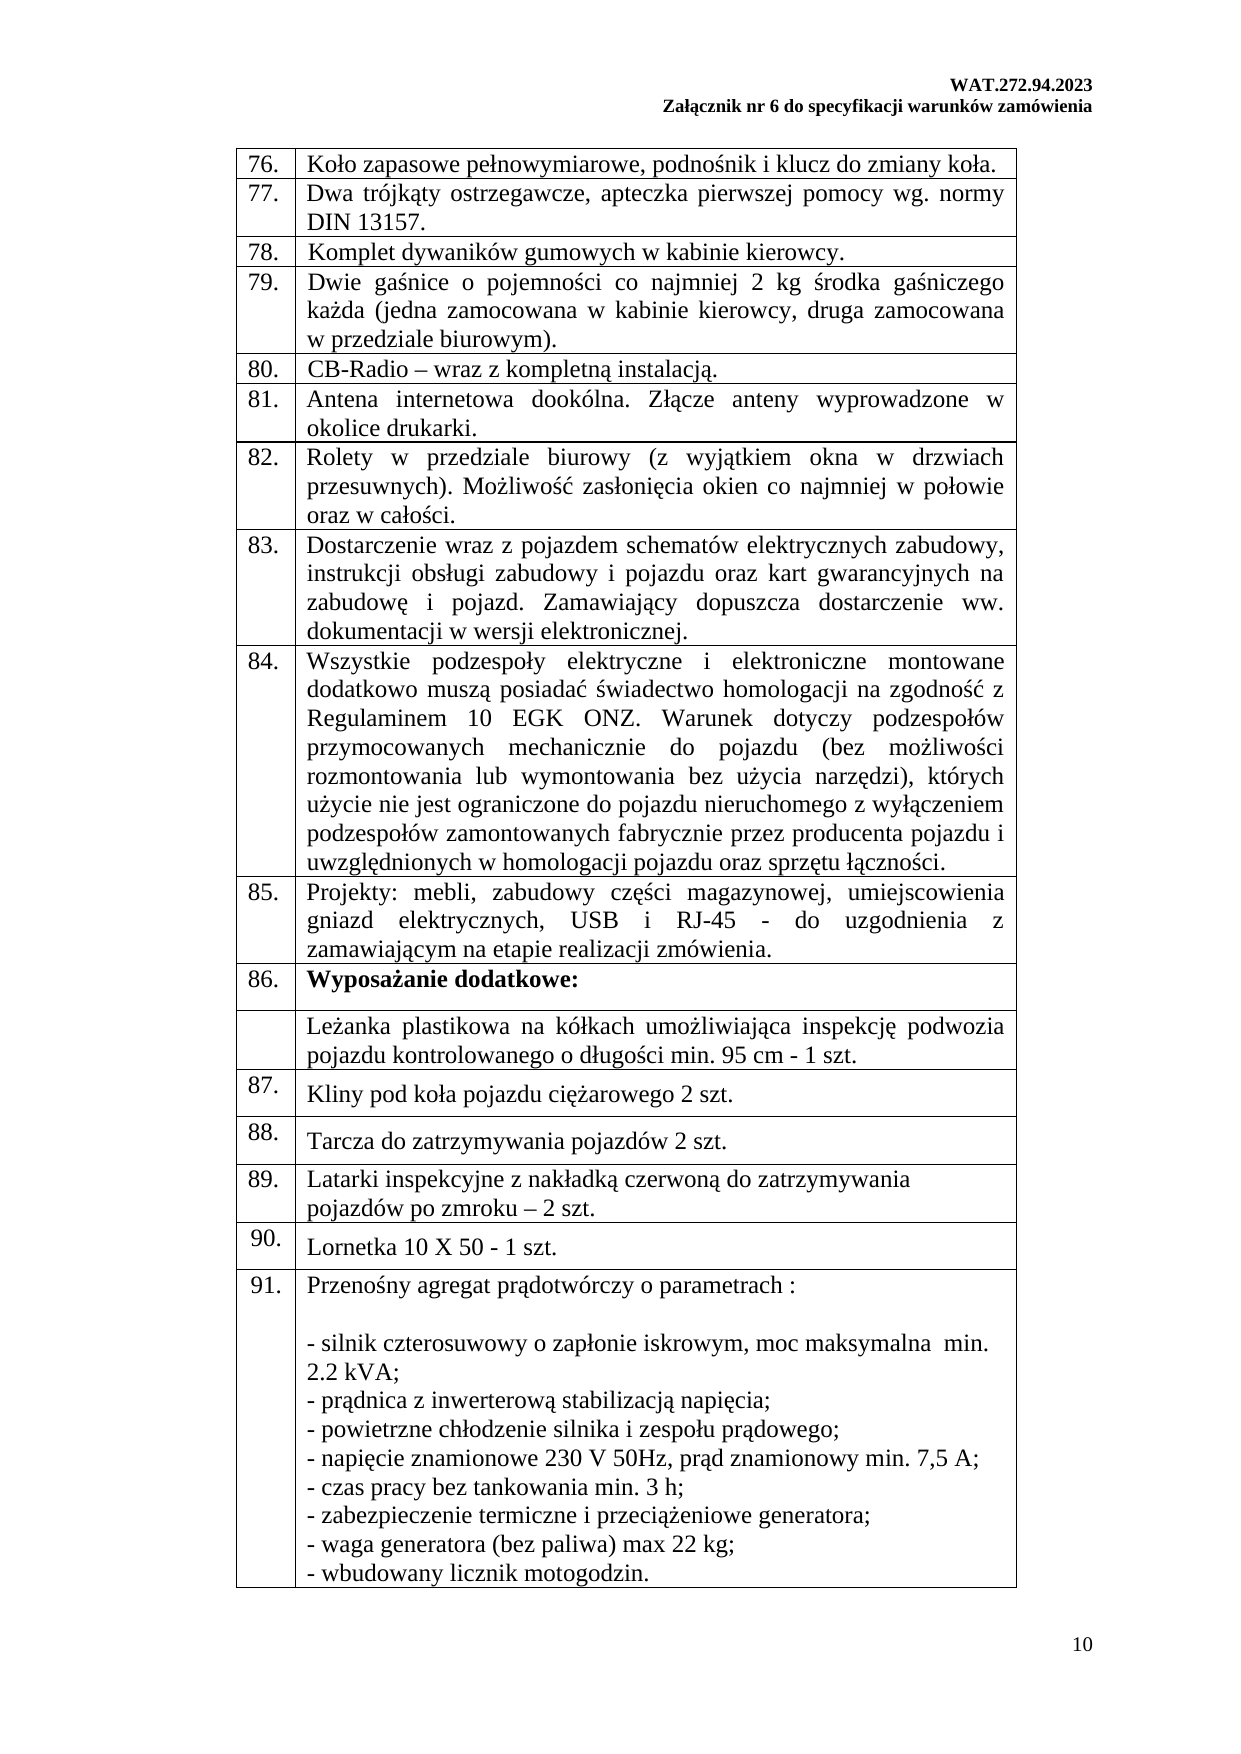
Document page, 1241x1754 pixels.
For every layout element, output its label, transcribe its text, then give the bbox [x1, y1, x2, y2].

table_cell 77. [237, 179, 295, 236]
table_cell 85. [237, 877, 295, 963]
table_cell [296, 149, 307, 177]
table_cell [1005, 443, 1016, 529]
table_cell 89. [237, 1165, 295, 1222]
table_cell 76. [237, 149, 295, 177]
table_cell Kliny pod koła pojazdu ciężarowego 2 szt. [296, 1070, 1016, 1116]
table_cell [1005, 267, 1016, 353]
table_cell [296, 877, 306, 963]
table_cell 86. [237, 964, 295, 1010]
table_cell Lornetka 10 X 50 - 1 szt. [296, 1223, 1016, 1269]
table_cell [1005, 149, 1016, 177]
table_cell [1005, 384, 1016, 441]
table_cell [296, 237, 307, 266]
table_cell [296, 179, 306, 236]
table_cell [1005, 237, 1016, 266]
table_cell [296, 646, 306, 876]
table_cell 82. [237, 443, 295, 529]
table_cell Tarcza do zatrzymywania pojazdów 2 szt. [296, 1117, 1016, 1163]
table_cell 90. [237, 1223, 295, 1269]
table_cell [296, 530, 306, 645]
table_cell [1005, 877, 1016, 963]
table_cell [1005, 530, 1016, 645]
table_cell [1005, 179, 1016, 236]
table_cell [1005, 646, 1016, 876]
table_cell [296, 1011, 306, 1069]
table_cell 79. [237, 267, 295, 353]
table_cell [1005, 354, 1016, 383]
table_cell 83. [237, 530, 295, 645]
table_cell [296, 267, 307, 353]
table_cell 84. [237, 646, 295, 876]
table_cell 87. [237, 1070, 295, 1116]
table_cell 80. [237, 354, 295, 383]
table_cell 91. [237, 1270, 295, 1587]
table_cell [237, 1011, 295, 1069]
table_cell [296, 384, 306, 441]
table_cell Przenośny agregat prądotwórczy o parametrach : - silnik czterosuwowy o zapłonie iskrowym, moc maksymalna min. 2.2 kVA; - prądnica z inwerterową stabilizacją napięcia; - powietrzne chłodzenie silnika i zespołu prądowego; - napięcie znamionowe 230 V 50Hz, prąd znamionowy min. 7,5 A; - czas pracy bez tankowania min. 3 h; - zabezpieczenie termiczne i przeciążeniowe generatora; - waga generatora (bez paliwa) max 22 kg; - wbudowany licznik motogodzin. [296, 1270, 1016, 1587]
table_cell 88. [237, 1117, 295, 1163]
table_cell 78. [237, 237, 295, 266]
table_cell Wyposażanie dodatkowe: [296, 964, 1016, 1010]
table_cell 81. [237, 384, 295, 441]
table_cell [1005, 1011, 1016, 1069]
table_cell Latarki inspekcyjne z nakładką czerwoną do zatrzymywania pojazdów po zmroku – 2 szt. [296, 1165, 1016, 1222]
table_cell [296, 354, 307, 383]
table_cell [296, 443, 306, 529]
